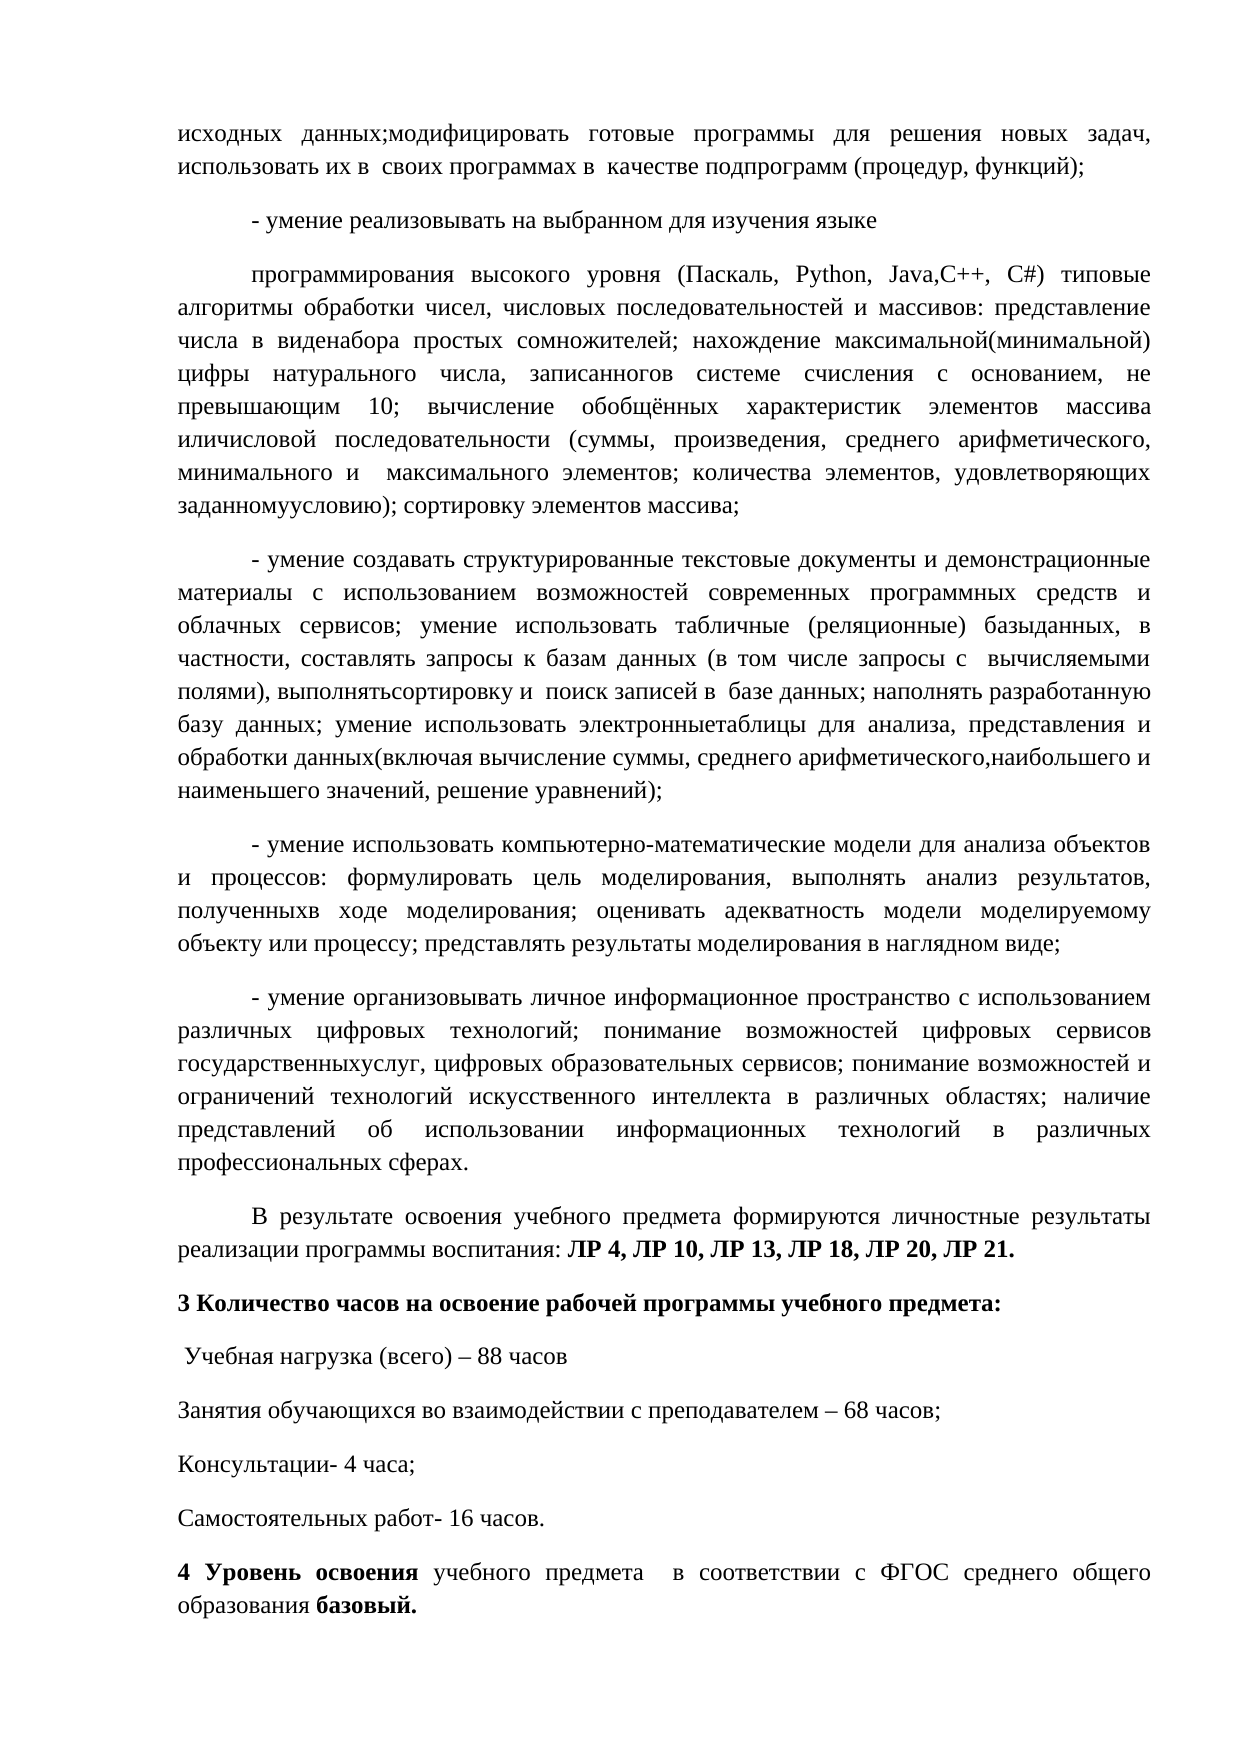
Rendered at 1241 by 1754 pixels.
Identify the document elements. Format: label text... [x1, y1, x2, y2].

text Учебная нагрузка (всего) – 88 часов [177, 1341, 1152, 1370]
text - умение использовать компьютерно-математические модели для анализа объектов и процессов: формулировать цель моделирования, выполнять анализ результатов, полученныхв ходе моделирования; оценивать адекватность модели моделируемому объекту или процессу; представлять результаты моделирования в наглядном виде; [177, 829, 1152, 957]
text Занятия обучающихся во взаимодействии с преподавателем – 68 часов; [177, 1395, 1152, 1424]
text - умение создавать структурированные текстовые документы и демонстрационные материалы с использованием возможностей современных программных средств и облачных сервисов; умение использовать табличные (реляционные) базыданных, в частности, составлять запросы к базам данных (в том числе запросы с вычисляемыми полями), выполнятьсортировку и поиск записей в базе данных; наполнять разработанную базу данных; умение использовать электронныетаблицы для анализа, представления и обработки данных(включая вычисление суммы, среднего арифметического,наибольшего и наименьшего значений, решение уравнений); [177, 544, 1152, 804]
text Самостоятельных работ- 16 часов. [177, 1503, 1152, 1532]
text 3 Количество часов на освоение рабочей программы учебного предмета: [177, 1288, 1152, 1316]
text Консультации- 4 часа; [177, 1449, 1152, 1478]
text 4 Уровень освоения учебного предмета в соответствии с ФГОС среднего общего образования базовый. [177, 1557, 1152, 1619]
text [177, 118, 1152, 180]
text - умение организовывать личное информационное пространство с использованием различных цифровых технологий; понимание возможностей цифровых сервисов государственныхуслуг, цифровых образовательных сервисов; понимание возможностей и ограничений технологий искусственного интеллекта в различных областях; наличие представлений об использовании информационных технологий в различных профессиональных сферах. [177, 982, 1152, 1176]
text программирования высокого уровня (Паскаль, Python, Java,C++, C#) типовые алгоритмы обработки чисел, числовых последовательностей и массивов: представление числа в виденабора простых сомножителей; нахождение максимальной(минимальной) цифры натурального числа, записанногов системе счисления с основанием, не превышающим 10; вычисление обобщённых характеристик элементов массива иличисловой последовательности (суммы, произведения, среднего арифметического, минимального и максимального элементов; количества элементов, удовлетворяющих заданномуусловию); сортировку элементов массива; [177, 259, 1152, 519]
text - умение реализовывать на выбранном для изучения языке [177, 205, 1152, 234]
text В результате освоения учебного предмета формируются личностные результаты реализации программы воспитания: ЛР 4, ЛР 10, ЛР 13, ЛР 18, ЛР 20, ЛР 21. [177, 1201, 1152, 1262]
